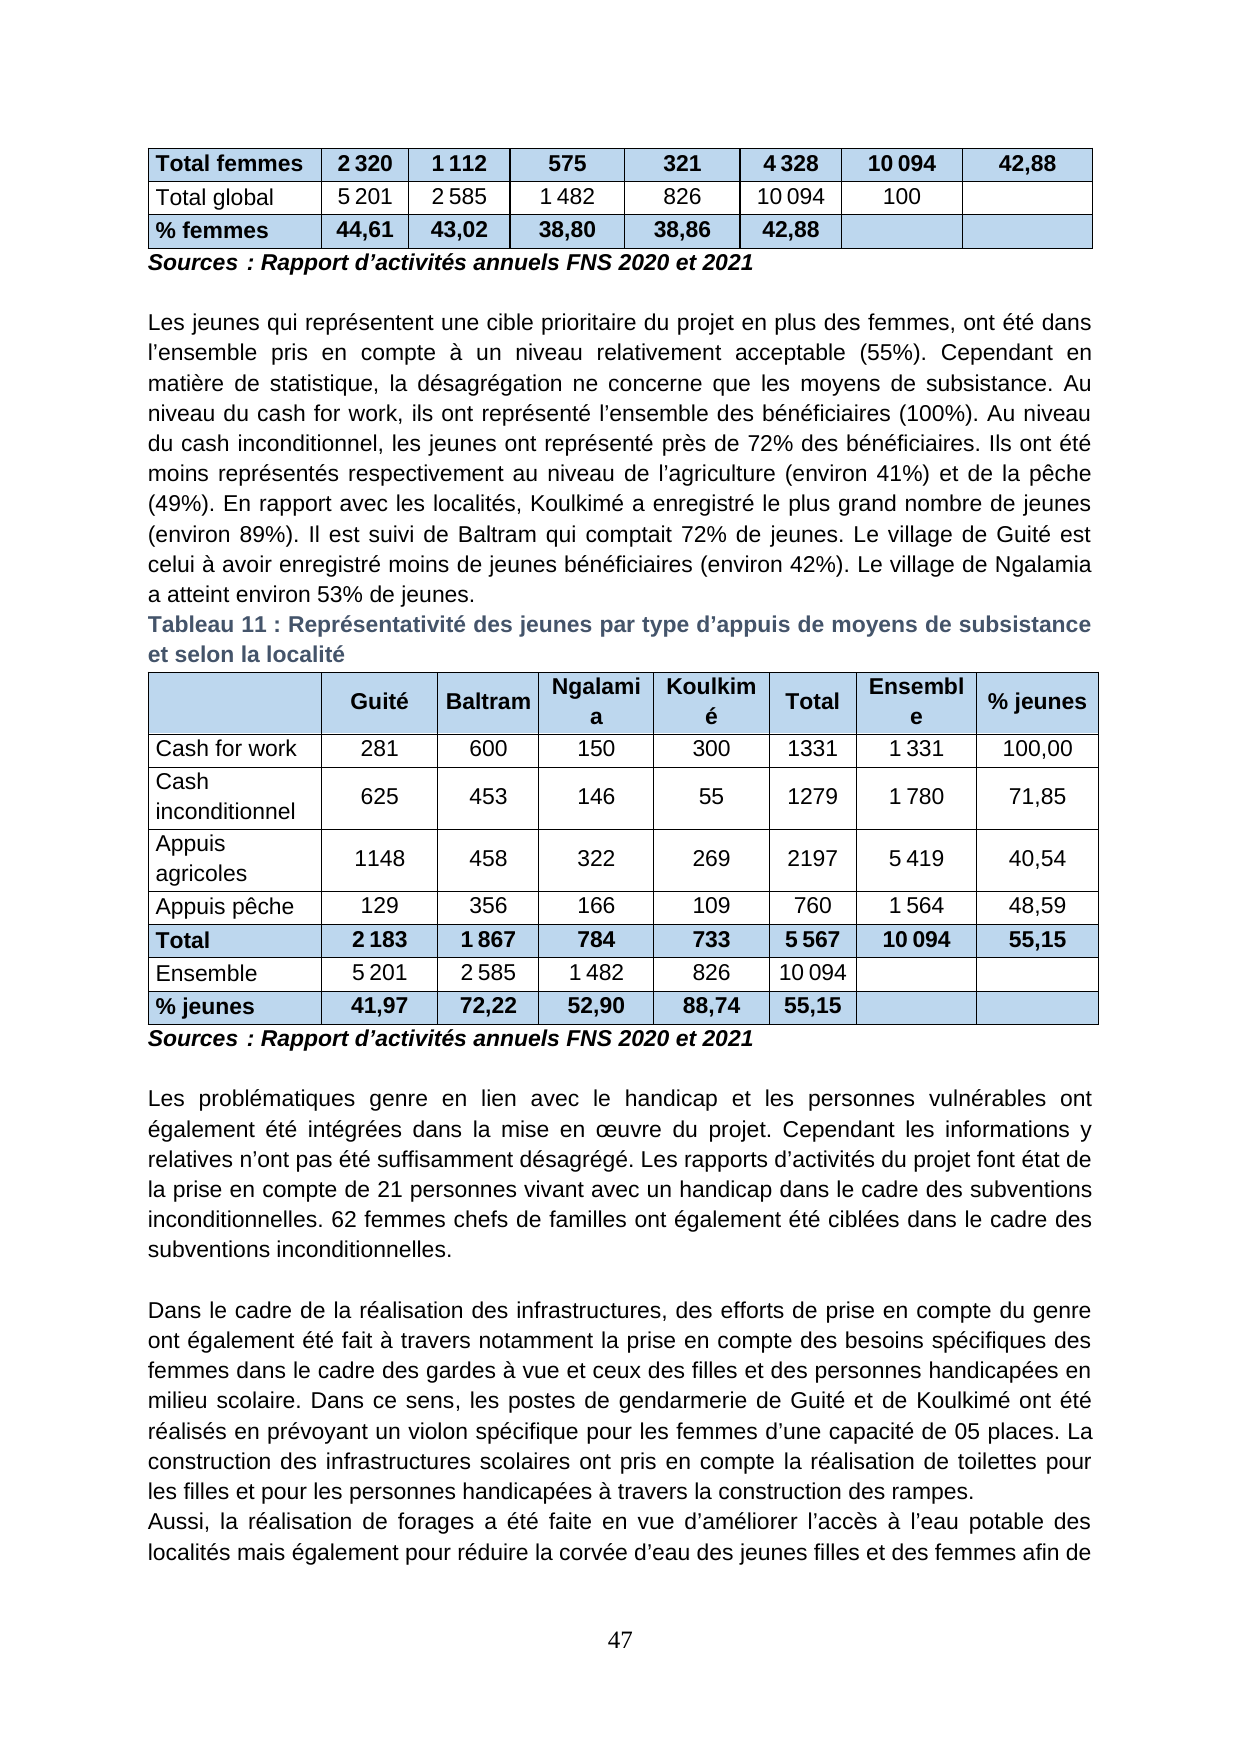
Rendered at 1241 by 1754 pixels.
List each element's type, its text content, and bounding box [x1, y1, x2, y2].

table_cell 453 [438, 768, 538, 829]
table_cell 2 585 [409, 182, 509, 214]
table_cell 166 [539, 892, 653, 924]
table_cell [857, 992, 976, 1024]
table_cell 129 [322, 892, 437, 924]
table_cell 38,86 [625, 215, 739, 248]
table_cell 2 320 [322, 149, 408, 181]
table_cell [963, 215, 1092, 248]
table_cell 575 [511, 149, 624, 181]
table_cell 1279 [770, 768, 856, 829]
text Sources : Rapport d’activités annuels FNS 2020 et 2021 [148, 249, 1093, 275]
table_cell 1 564 [857, 892, 976, 924]
table_cell Total [149, 925, 321, 957]
table_header [149, 673, 321, 733]
table_cell 458 [438, 830, 538, 891]
table_header Koulkimé [654, 673, 769, 733]
table_cell 733 [654, 925, 769, 957]
table_cell 5 201 [322, 182, 408, 214]
table_cell 5 201 [322, 958, 437, 991]
table_cell [842, 215, 962, 248]
table_cell Appuis agricoles [149, 830, 321, 891]
table_cell 1 482 [511, 182, 624, 214]
table_cell 322 [539, 830, 653, 891]
text Dans le cadre de la réalisation des infrastructures, des efforts de prise en compte du genre ont également été fait à travers notamment la prise en compte des besoins spécifiques des femmes dans le cadre des gardes à vue et ceux des filles et des personnes handicapées en milieu scolaire. Dans ce sens, les postes de gendarmerie de Guité et de Koulkimé ont été réalisés en prévoyant un violon spécifique pour les femmes d’une capacité de 05 places. La construction des infrastructures scolaires ont pris en compte la réalisation de toilettes pour les filles et pour les personnes handicapées à travers la construction des rampes. [148, 1297, 1093, 1504]
table_cell 10 094 [741, 182, 841, 214]
table_cell 760 [770, 892, 856, 924]
table_cell Ensemble [149, 958, 321, 991]
table_cell [857, 958, 976, 991]
table_cell 72,22 [438, 992, 538, 1024]
table_cell 41,97 [322, 992, 437, 1024]
table_cell Total global [149, 182, 321, 214]
table_header Baltram [438, 673, 538, 733]
table_cell Total femmes [149, 149, 321, 181]
text Tableau 11 : Représentativité des jeunes par type d’appuis de moyens de subsistance et selon la localité [148, 611, 1093, 668]
table_header Total [770, 673, 856, 733]
text Les jeunes qui représentent une cible prioritaire du projet en plus des femmes, ont été dans l’ensemble pris en compte à un niveau relativement acceptable (55%). Cependant en matière de statistique, la désagrégation ne concerne que les moyens de subsistance. Au niveau du cash for work, ils ont représenté l’ensemble des bénéficiaires (100%). Au niveau du cash inconditionnel, les jeunes ont représenté près de 72% des bénéficiaires. Ils ont été moins représentés respectivement au niveau de l’agriculture (environ 41%) et de la pêche (49%). En rapport avec les localités, Koulkimé a enregistré le plus grand nombre de jeunes (environ 89%). Il est suivi de Baltram qui comptait 72% de jeunes. Le village de Guité est celui à avoir enregistré moins de jeunes bénéficiaires (environ 42%). Le village de Ngalamia a atteint environ 53% de jeunes. [148, 309, 1093, 607]
table_cell 1331 [770, 735, 856, 767]
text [148, 1508, 1093, 1565]
table_cell [977, 958, 1098, 991]
table_cell Cash for work [149, 735, 321, 767]
table_cell 43,02 [409, 215, 509, 248]
table_cell 826 [625, 182, 739, 214]
table_cell 55,15 [977, 925, 1098, 957]
table_cell 100,00 [977, 735, 1098, 767]
table_cell 1 780 [857, 768, 976, 829]
table_cell 2 183 [322, 925, 437, 957]
table_cell 2 585 [438, 958, 538, 991]
table_cell 88,74 [654, 992, 769, 1024]
table_cell 55 [654, 768, 769, 829]
table_cell 5 567 [770, 925, 856, 957]
table_cell 146 [539, 768, 653, 829]
table_cell % femmes [149, 215, 321, 248]
table_cell 1 112 [409, 149, 509, 181]
table_cell 150 [539, 735, 653, 767]
table_cell 100 [842, 182, 962, 214]
table_header Guité [322, 673, 437, 733]
table_cell 1 867 [438, 925, 538, 957]
table_cell 600 [438, 735, 538, 767]
table_header Ngalamia [539, 673, 653, 733]
table_cell 1 482 [539, 958, 653, 991]
table_cell Cash inconditionnel [149, 768, 321, 829]
table_cell 269 [654, 830, 769, 891]
table_cell 109 [654, 892, 769, 924]
table_cell 44,61 [322, 215, 408, 248]
table_cell % jeunes [149, 992, 321, 1024]
table_cell 2197 [770, 830, 856, 891]
table_cell 42,88 [963, 149, 1092, 181]
table_cell 321 [625, 149, 739, 181]
table_cell [977, 992, 1098, 1024]
table_cell 40,54 [977, 830, 1098, 891]
text Les problématiques genre en lien avec le handicap et les personnes vulnérables ont également été intégrées dans la mise en œuvre du projet. Cependant les informations y relatives n’ont pas été suffisamment désagrégé. Les rapports d’activités du projet font état de la prise en compte de 21 personnes vivant avec un handicap dans le cadre des subventions inconditionnelles. 62 femmes chefs de familles ont également été ciblées dans le cadre des subventions inconditionnelles. [148, 1085, 1093, 1263]
table_cell 826 [654, 958, 769, 991]
table_cell 784 [539, 925, 653, 957]
table_cell 10 094 [770, 958, 856, 991]
table_cell 71,85 [977, 768, 1098, 829]
table_cell 1 331 [857, 735, 976, 767]
table_cell 55,15 [770, 992, 856, 1024]
table_cell [963, 182, 1092, 214]
text Sources : Rapport d’activités annuels FNS 2020 et 2021 [148, 1025, 1093, 1051]
table_cell 300 [654, 735, 769, 767]
table_cell 625 [322, 768, 437, 829]
table_cell 48,59 [977, 892, 1098, 924]
table_cell 42,88 [741, 215, 841, 248]
table_header Ensemble [857, 673, 976, 733]
table_cell 5 419 [857, 830, 976, 891]
table_cell 4 328 [741, 149, 841, 181]
table_cell 281 [322, 735, 437, 767]
table_cell 356 [438, 892, 538, 924]
table_header % jeunes [977, 673, 1098, 733]
table_cell 52,90 [539, 992, 653, 1024]
table_cell 10 094 [842, 149, 962, 181]
table_cell 38,80 [511, 215, 624, 248]
table_cell 10 094 [857, 925, 976, 957]
table_cell Appuis pêche [149, 892, 321, 924]
table_cell 1148 [322, 830, 437, 891]
